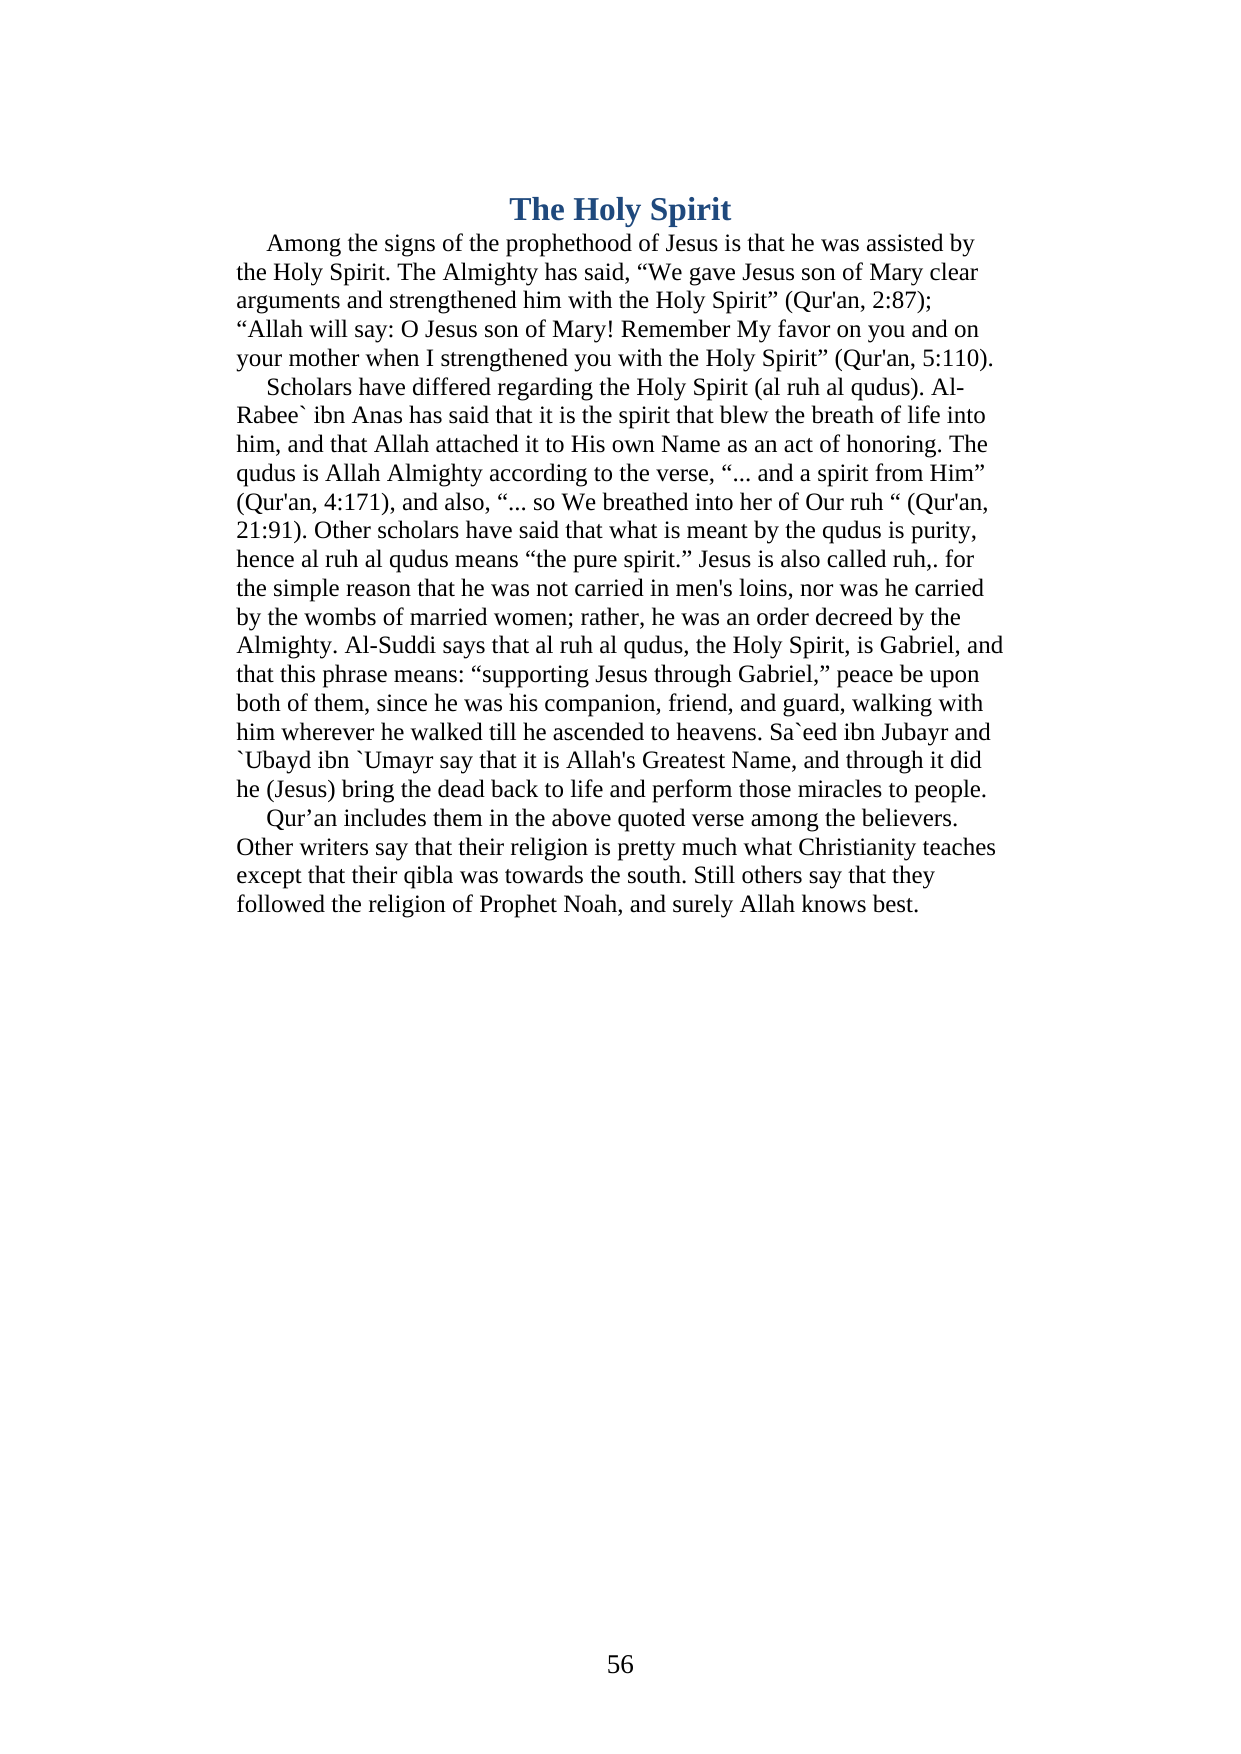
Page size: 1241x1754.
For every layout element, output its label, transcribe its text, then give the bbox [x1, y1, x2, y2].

text Qur’an includes them in the above quoted verse among the believers. Other writers say that their religion is pretty much what Christianity teaches except that their qibla was towards the south. Still others say that they followed the religion of Prophet Noah, and surely Allah knows best. [236, 803, 1004, 918]
text Scholars have differed regarding the Holy Spirit (al ruh al qudus). Al-Rabee` ibn Anas has said that it is the spirit that blew the breath of life into him, and that Allah attached it to His own Name as an act of honoring. The qudus is Allah Almighty according to the verse, “... and a spirit from Him” (Qur'an, 4:171), and also, “... so We breathed into her of Our ruh “ (Qur'an, 21:91). Other scholars have said that what is meant by the qudus is purity, hence al ruh al qudus means “the pure spirit.” Jesus is also called ruh,. for the simple reason that he was not carried in men's loins, nor was he carried by the wombs of married women; rather, he was an order decreed by the Almighty. Al-Suddi says that al ruh al qudus, the Holy Spirit, is Gabriel, and that this phrase means: “supporting Jesus through Gabriel,” peace be upon both of them, since he was his companion, friend, and guard, walking with him wherever he walked till he ascended to heavens. Sa`eed ibn Jubayr and `Ubayd ibn `Umayr say that it is Allah's Greatest Name, and through it did he (Jesus) bring the dead back to life and perform those miracles to people. [236, 372, 1004, 803]
subtitle The Holy Spirit [236, 190, 1004, 228]
text Among the signs of the prophethood of Jesus is that he was assisted by the Holy Spirit. The Almighty has said, “We gave Jesus son of Mary clear arguments and strengthened him with the Holy Spirit” (Qur'an, 2:87); “Allah will say: O Jesus son of Mary! Remember My favor on you and on your mother when I strengthened you with the Holy Spirit” (Qur'an, 5:110). [236, 228, 1004, 372]
